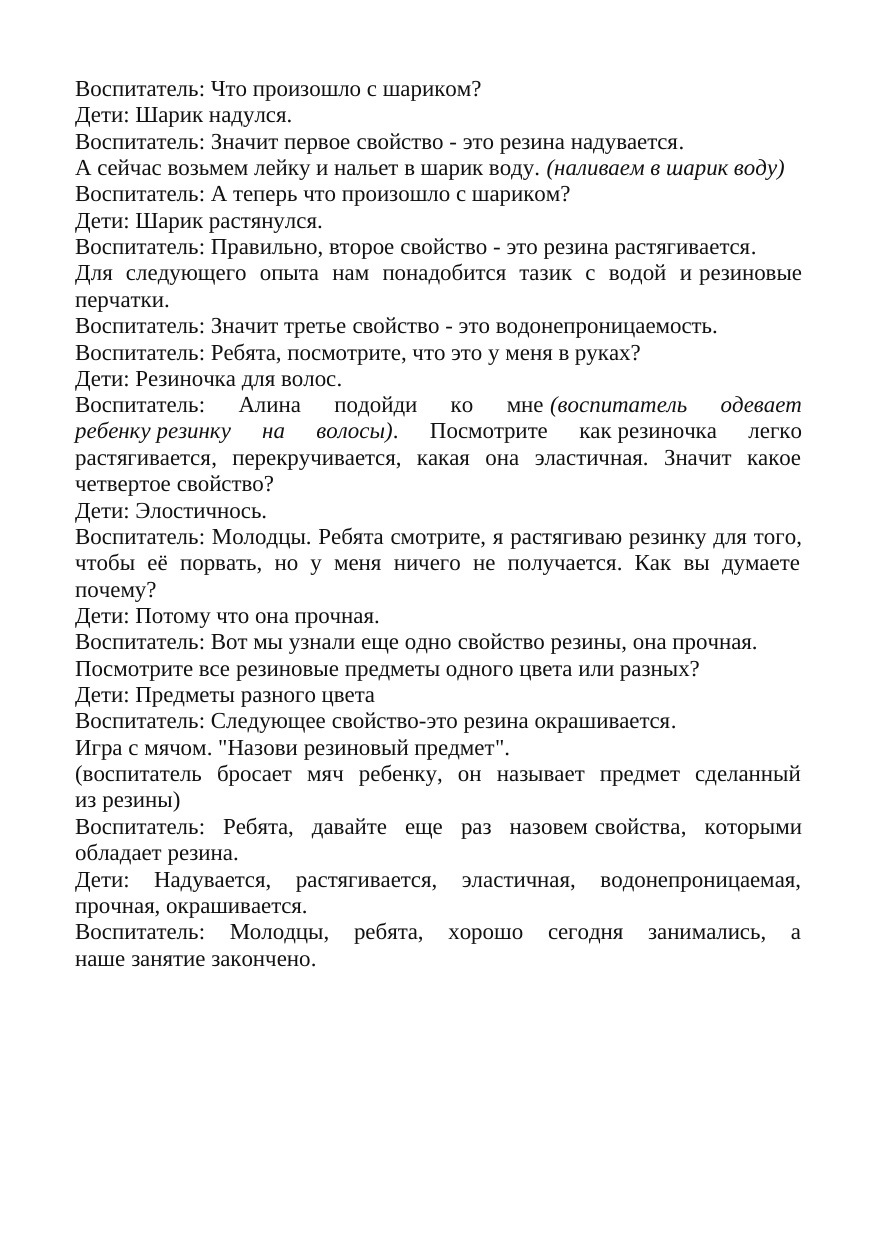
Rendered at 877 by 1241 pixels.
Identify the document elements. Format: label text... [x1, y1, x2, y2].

text (воспитатель бросает мяч ребенку, он называет предмет сделанный из резины) [75, 760, 802, 813]
text Игра с мячом. "Назови резиновый предмет". [75, 734, 802, 760]
text Воспитатель: Что произошло с шариком? [75, 75, 802, 101]
text Дети: Надувается, растягивается, эластичная, водонепроницаемая, прочная, окрашивается. [75, 866, 802, 918]
text Дети: Элостичнось. [75, 497, 802, 523]
text Воспитатель: Молодцы, ребята, хорошо сегодня занимались, а наше занятие закончено. [75, 918, 802, 971]
text Воспитатель: Правильно, второе свойство - это резина растягивается. [75, 233, 802, 259]
text Воспитатель: А теперь что произошло с шариком? [75, 180, 802, 207]
text А сейчас возьмем лейку и нальет в шарик воду. (наливаем в шарик воду) [75, 154, 802, 180]
text Воспитатель: Ребята, давайте еще раз назовем свойства, которыми обладает резина. [75, 813, 802, 866]
text Воспитатель: Значит третье свойство - это водонепроницаемость. [75, 312, 802, 338]
text Дети: Шарик растянулся. [75, 207, 802, 233]
text Посмотрите все резиновые предметы одного цвета или разных? [75, 655, 802, 681]
text Воспитатель: Значит первое свойство - это резина надувается. [75, 128, 802, 154]
text Дети: Резиночка для волос. [75, 365, 802, 391]
text Воспитатель: Алина подойди ко мне (воспитатель одевает ребенку резинку на волосы). Посмотрите как резиночка легко растягивается, перекручивается, какая она эластичная. Значит какое четвертое свойство? [75, 391, 802, 497]
text Для следующего опыта нам понадобится тазик с водой и резиновые перчатки. [75, 259, 802, 312]
text Дети: Предметы разного цвета [75, 681, 802, 707]
text Воспитатель: Вот мы узнали еще одно свойство резины, она прочная. [75, 628, 802, 655]
text Воспитатель: Ребята, посмотрите, что это у меня в руках? [75, 338, 802, 365]
text Воспитатель: Молодцы. Ребята смотрите, я растягиваю резинку для того, чтобы её порвать, но у меня ничего не получается. Как вы думаете почему? [75, 523, 802, 602]
text Дети: Шарик надулся. [75, 101, 802, 128]
text Воспитатель: Следующее свойство-это резина окрашивается. [75, 707, 802, 734]
text Дети: Потому что она прочная. [75, 602, 802, 628]
